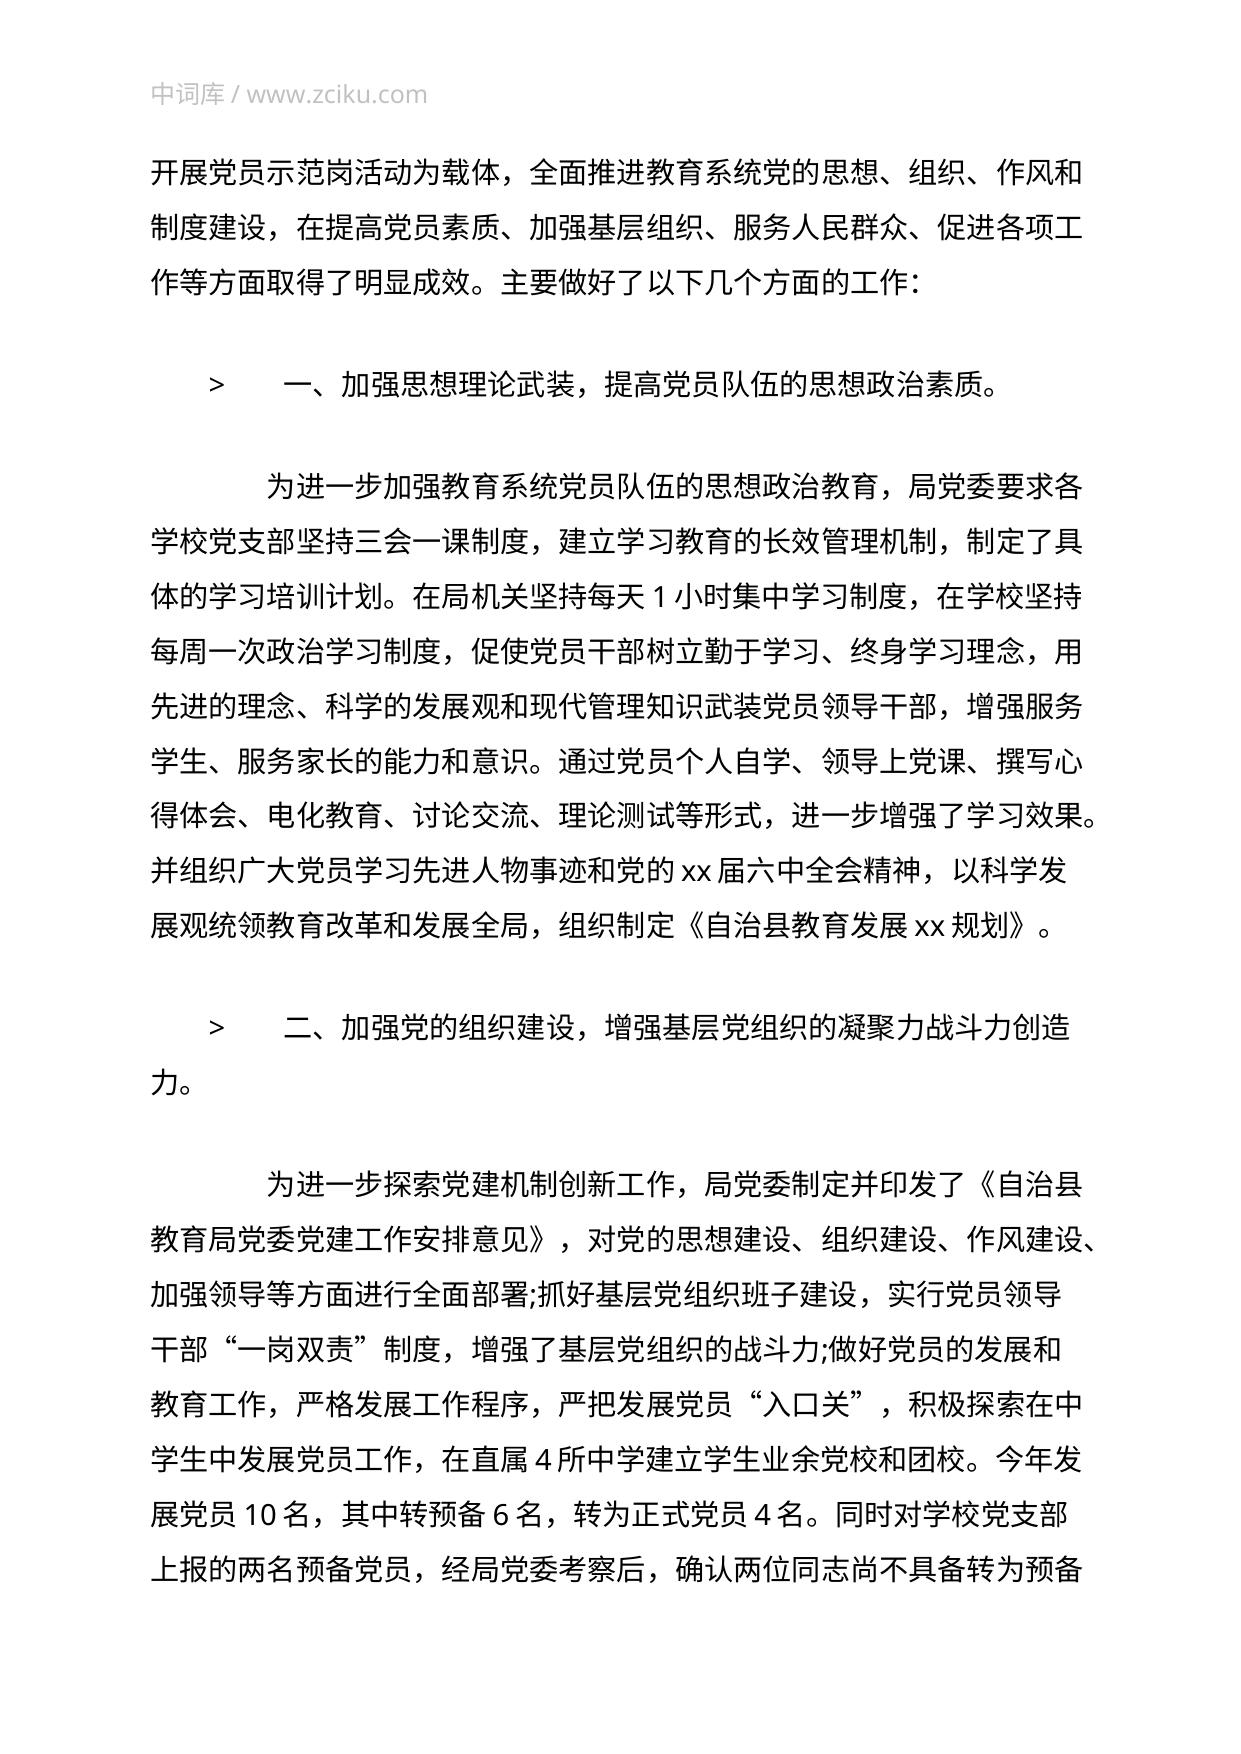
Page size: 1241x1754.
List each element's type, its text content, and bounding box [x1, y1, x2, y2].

text 为进一步加强教育系统党员队伍的思想政治教育，局党委要求各学校党支部坚持三会一课制度，建立学习教育的长效管理机制，制定了具体的学习培训计划。在局机关坚持每天1小时集中学习制度，在学校坚持每周一次政治学习制度，促使党员干部树立勤于学习、终身学习理念，用先进的理念、科学的发展观和现代管理知识武装党员领导干部，增强服务学生、服务家长的能力和意识。通过党员个人自学、领导上党课、撰写心得体会、电化教育、讨论交流、理论测试等形式，进一步增强了学习效果。并组织广大党员学习先进人物事迹和党的xx届六中全会精神，以科学发展观统领教育改革和发展全局，组织制定《自治县教育发展xx规划》。 [150, 463, 1090, 945]
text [150, 1162, 1090, 1589]
text > 二、加强党的组织建设，增强基层党组织的凝聚力战斗力创造力。 [150, 1005, 1090, 1102]
text > 一、加强思想理论武装，提高党员队伍的思想政治素质。 [150, 362, 1090, 404]
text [150, 150, 1090, 302]
